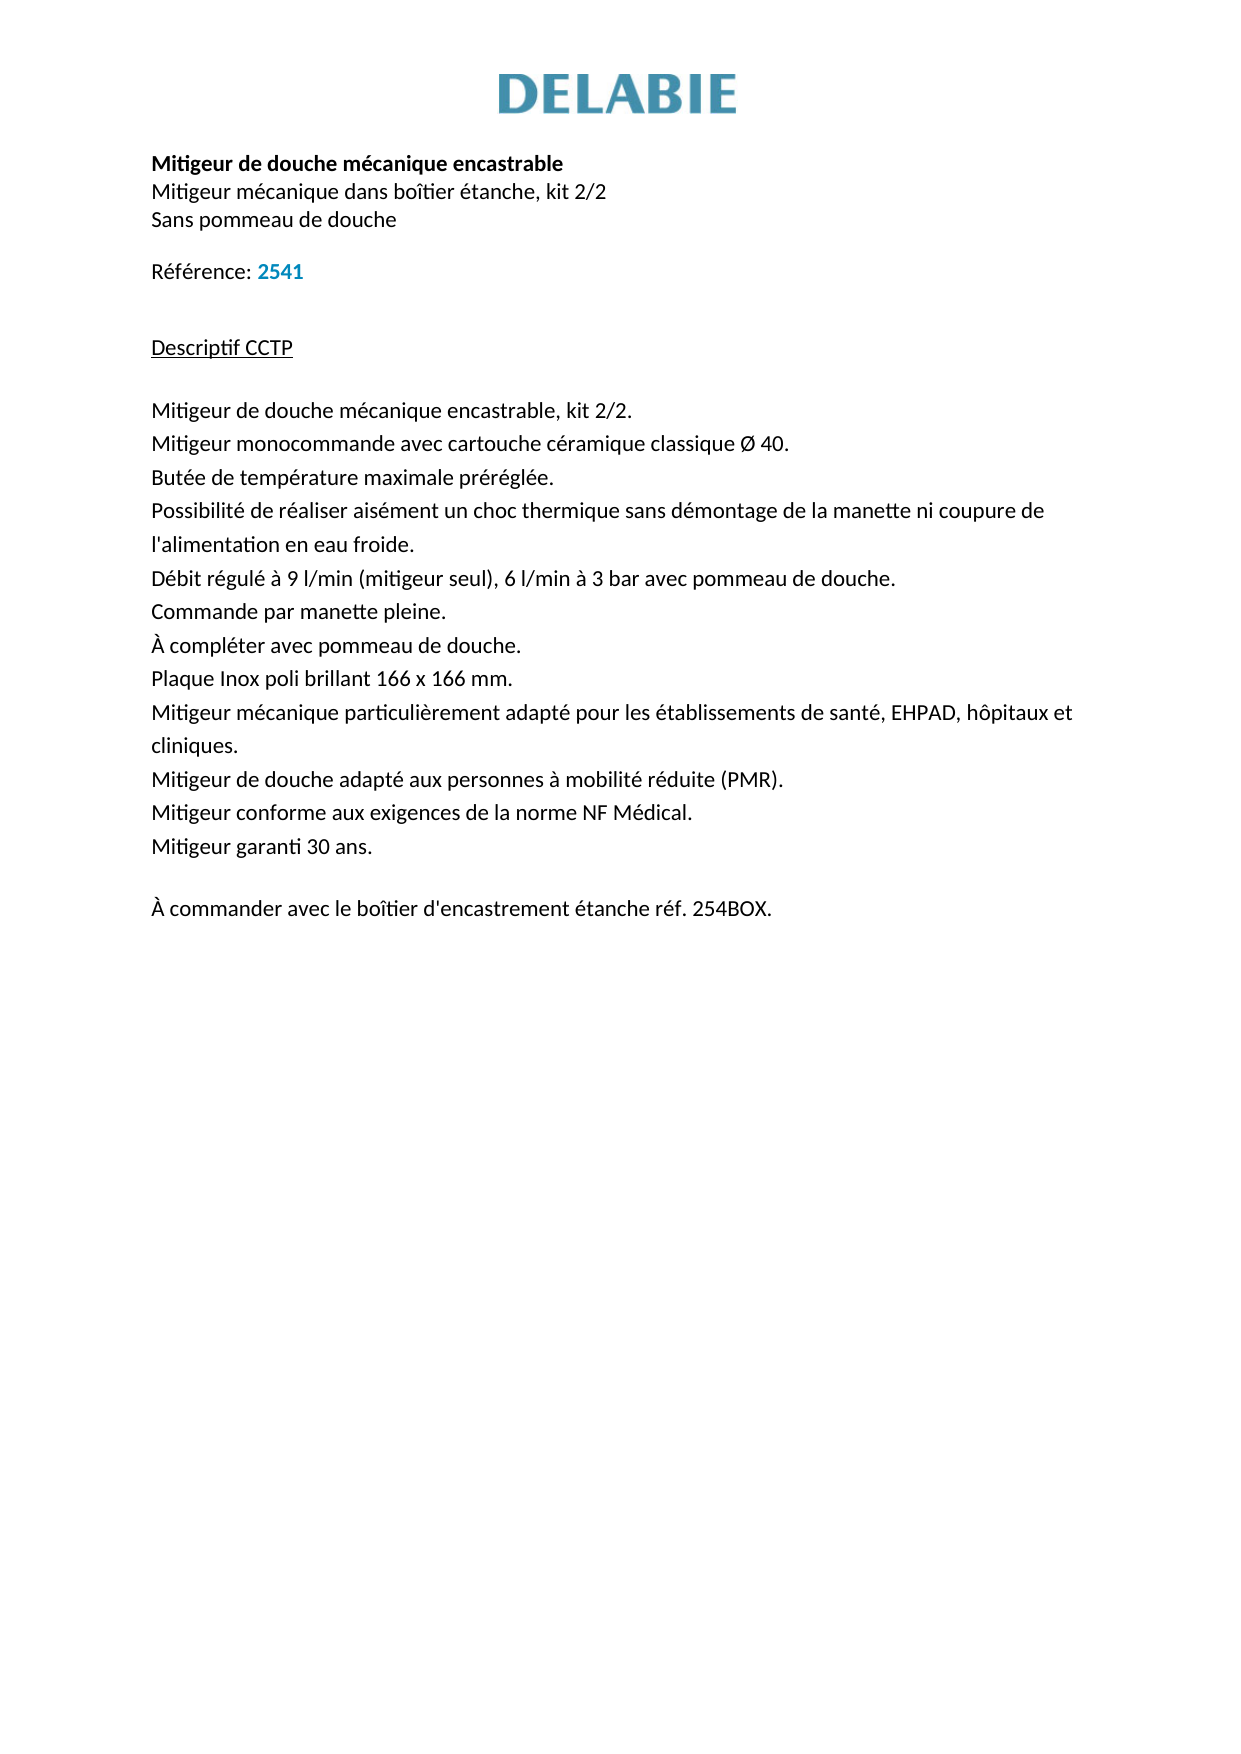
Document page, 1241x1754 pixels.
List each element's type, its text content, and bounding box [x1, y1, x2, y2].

text À compléter avec pommeau de douche. [151, 631, 1084, 659]
text Mitigeur monocommande avec cartouche céramique classique Ø 40. [151, 429, 1084, 458]
text Mitigeur de douche mécanique encastrable [151, 149, 1084, 177]
text Sans pommeau de douche [151, 205, 1084, 233]
text Mitigeur de douche adapté aux personnes à mobilité réduite (PMR). [151, 765, 1084, 793]
text Débit régulé à 9 l/min (mitigeur seul), 6 l/min à 3 bar avec pommeau de douche. [151, 564, 1084, 592]
text Mitigeur conforme aux exigences de la norme NF Médical. [151, 798, 1084, 827]
text Possibilité de réaliser aisément un choc thermique sans démontage de la manette ni coupure de l'alimentation en eau froide. [151, 497, 1084, 558]
text Mitigeur de douche mécanique encastrable, kit 2/2. [151, 396, 1084, 424]
text Descriptif CCTP [151, 333, 1084, 361]
text Commande par manette pleine. [151, 597, 1084, 625]
text Plaque Inox poli brillant 166 x 166 mm. [151, 664, 1084, 692]
text À commander avec le boîtier d'encastrement étanche réf. 254BOX. [151, 894, 1084, 922]
text Mitigeur mécanique dans boîtier étanche, kit 2/2 [151, 177, 1084, 205]
text Butée de température maximale préréglée. [151, 463, 1084, 491]
text Référence: 2541 [151, 257, 1084, 285]
picture [497, 74, 738, 114]
text Mitigeur garanti 30 ans. [151, 832, 1084, 860]
text Mitigeur mécanique particulièrement adapté pour les établissements de santé, EHPAD, hôpitaux et cliniques. [151, 698, 1084, 759]
